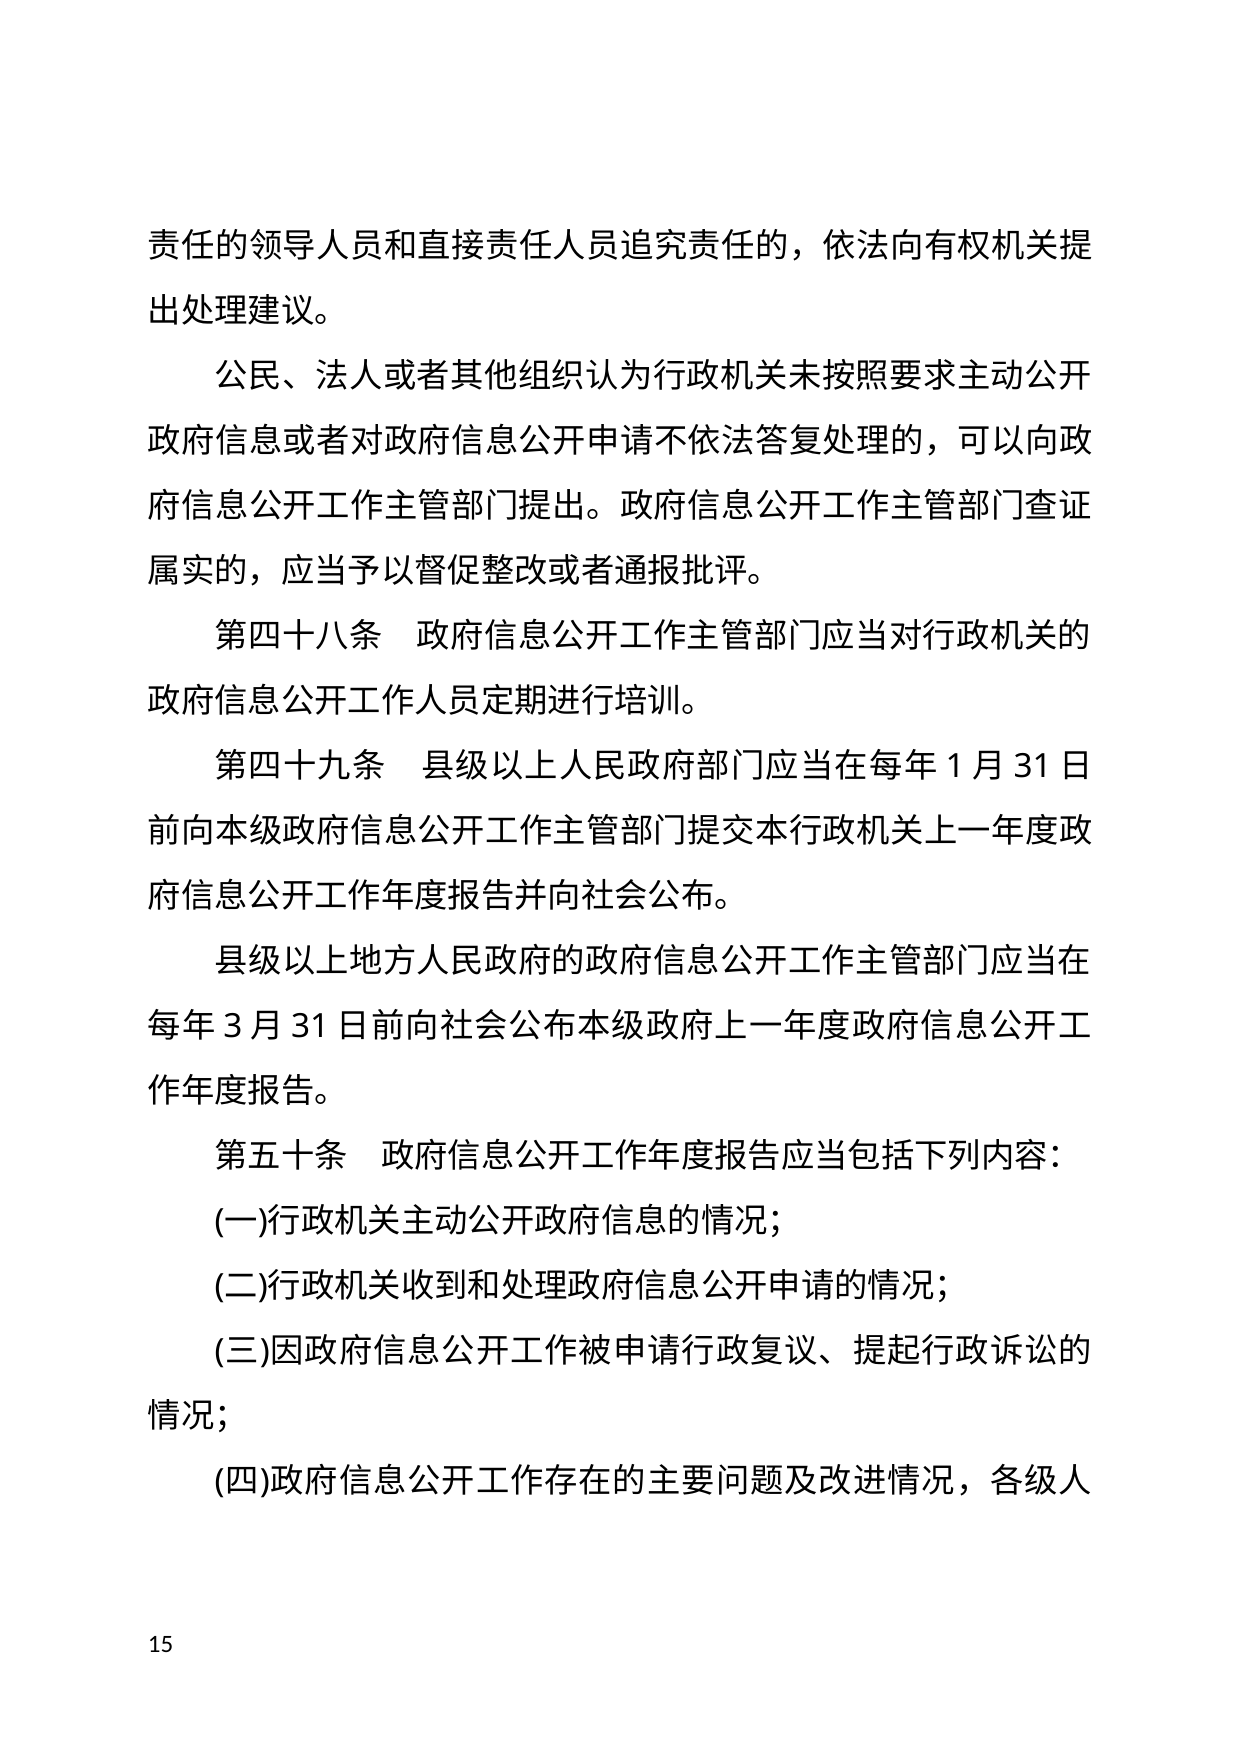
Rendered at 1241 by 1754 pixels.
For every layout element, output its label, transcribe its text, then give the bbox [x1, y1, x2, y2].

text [148, 1446, 1093, 1511]
text 第四十九条 县级以上人民政府部门应当在每年1月31日前向本级政府信息公开工作主管部门提交本行政机关上一年度政府信息公开工作年度报告并向社会公布。 [148, 731, 1093, 926]
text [148, 211, 1093, 341]
text (三)因政府信息公开工作被申请行政复议、提起行政诉讼的情况； [148, 1316, 1093, 1446]
text 公民、法人或者其他组织认为行政机关未按照要求主动公开政府信息或者对政府信息公开申请不依法答复处理的，可以向政府信息公开工作主管部门提出。政府信息公开工作主管部门查证属实的，应当予以督促整改或者通报批评。 [148, 341, 1093, 601]
text 第四十八条 政府信息公开工作主管部门应当对行政机关的政府信息公开工作人员定期进行培训。 [148, 601, 1093, 731]
text (二)行政机关收到和处理政府信息公开申请的情况； [148, 1251, 1093, 1316]
text 县级以上地方人民政府的政府信息公开工作主管部门应当在每年3月31日前向社会公布本级政府上一年度政府信息公开工作年度报告。 [148, 926, 1093, 1121]
text (一)行政机关主动公开政府信息的情况； [148, 1186, 1093, 1251]
text 第五十条 政府信息公开工作年度报告应当包括下列内容： [148, 1121, 1093, 1186]
